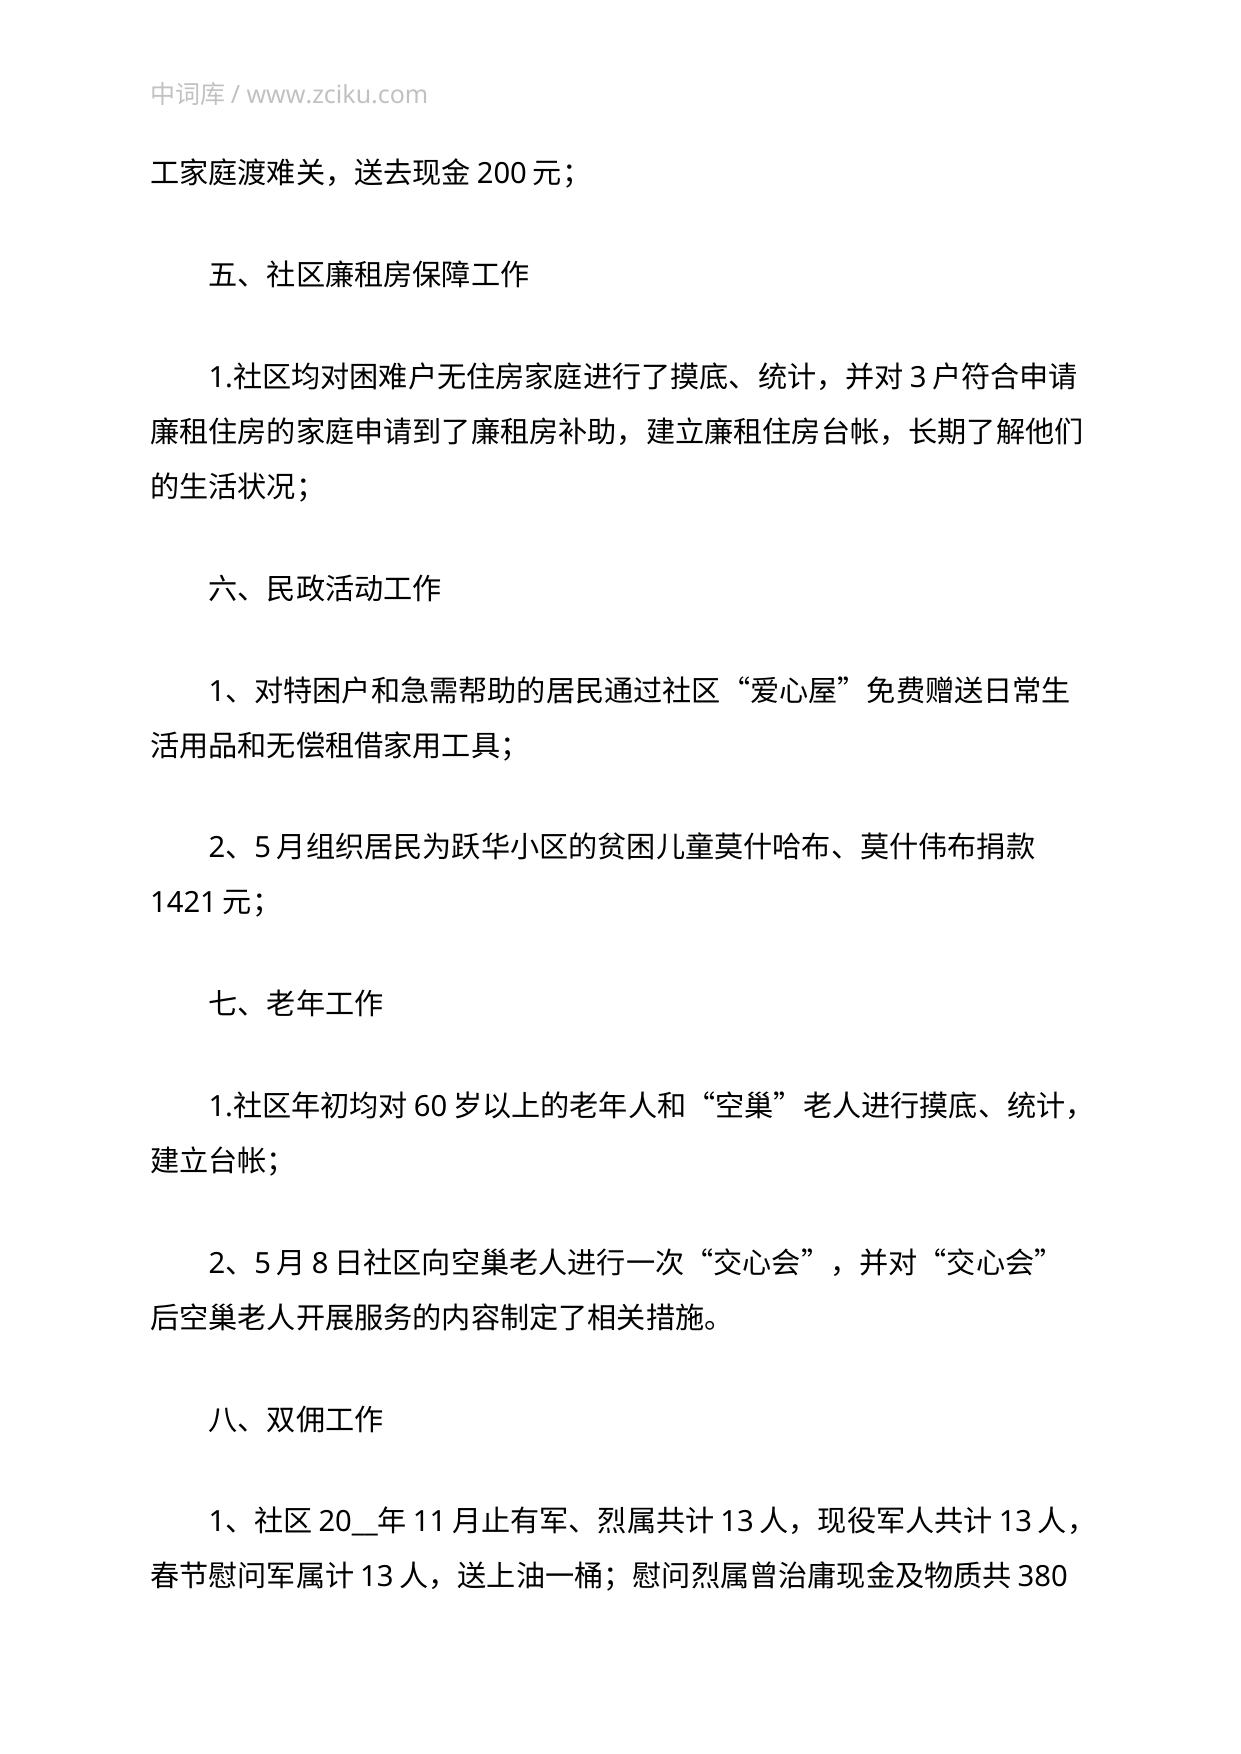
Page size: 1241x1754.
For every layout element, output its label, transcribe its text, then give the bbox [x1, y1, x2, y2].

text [150, 1498, 1090, 1595]
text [150, 150, 1090, 192]
text 六、民政活动工作 [150, 565, 1090, 608]
text 1.社区年初均对60岁以上的老年人和“空巢”老人进行摸底、统计，建立台帐； [150, 1083, 1090, 1180]
text 1、对特困户和急需帮助的居民通过社区“爱心屋”免费赠送日常生活用品和无偿租借家用工具； [150, 667, 1090, 764]
text 八、双佣工作 [150, 1396, 1090, 1438]
text 2、5月组织居民为跃华小区的贫困儿童莫什哈布、莫什伟布捐款1421元； [150, 824, 1090, 921]
text 1.社区均对困难户无住房家庭进行了摸底、统计，并对3户符合申请廉租住房的家庭申请到了廉租房补助，建立廉租住房台帐，长期了解他们的生活状况； [150, 354, 1090, 506]
text 七、老年工作 [150, 981, 1090, 1023]
text 2、5月8日社区向空巢老人进行一次“交心会”，并对“交心会”后空巢老人开展服务的内容制定了相关措施。 [150, 1239, 1090, 1337]
text 五、社区廉租房保障工作 [150, 252, 1090, 294]
